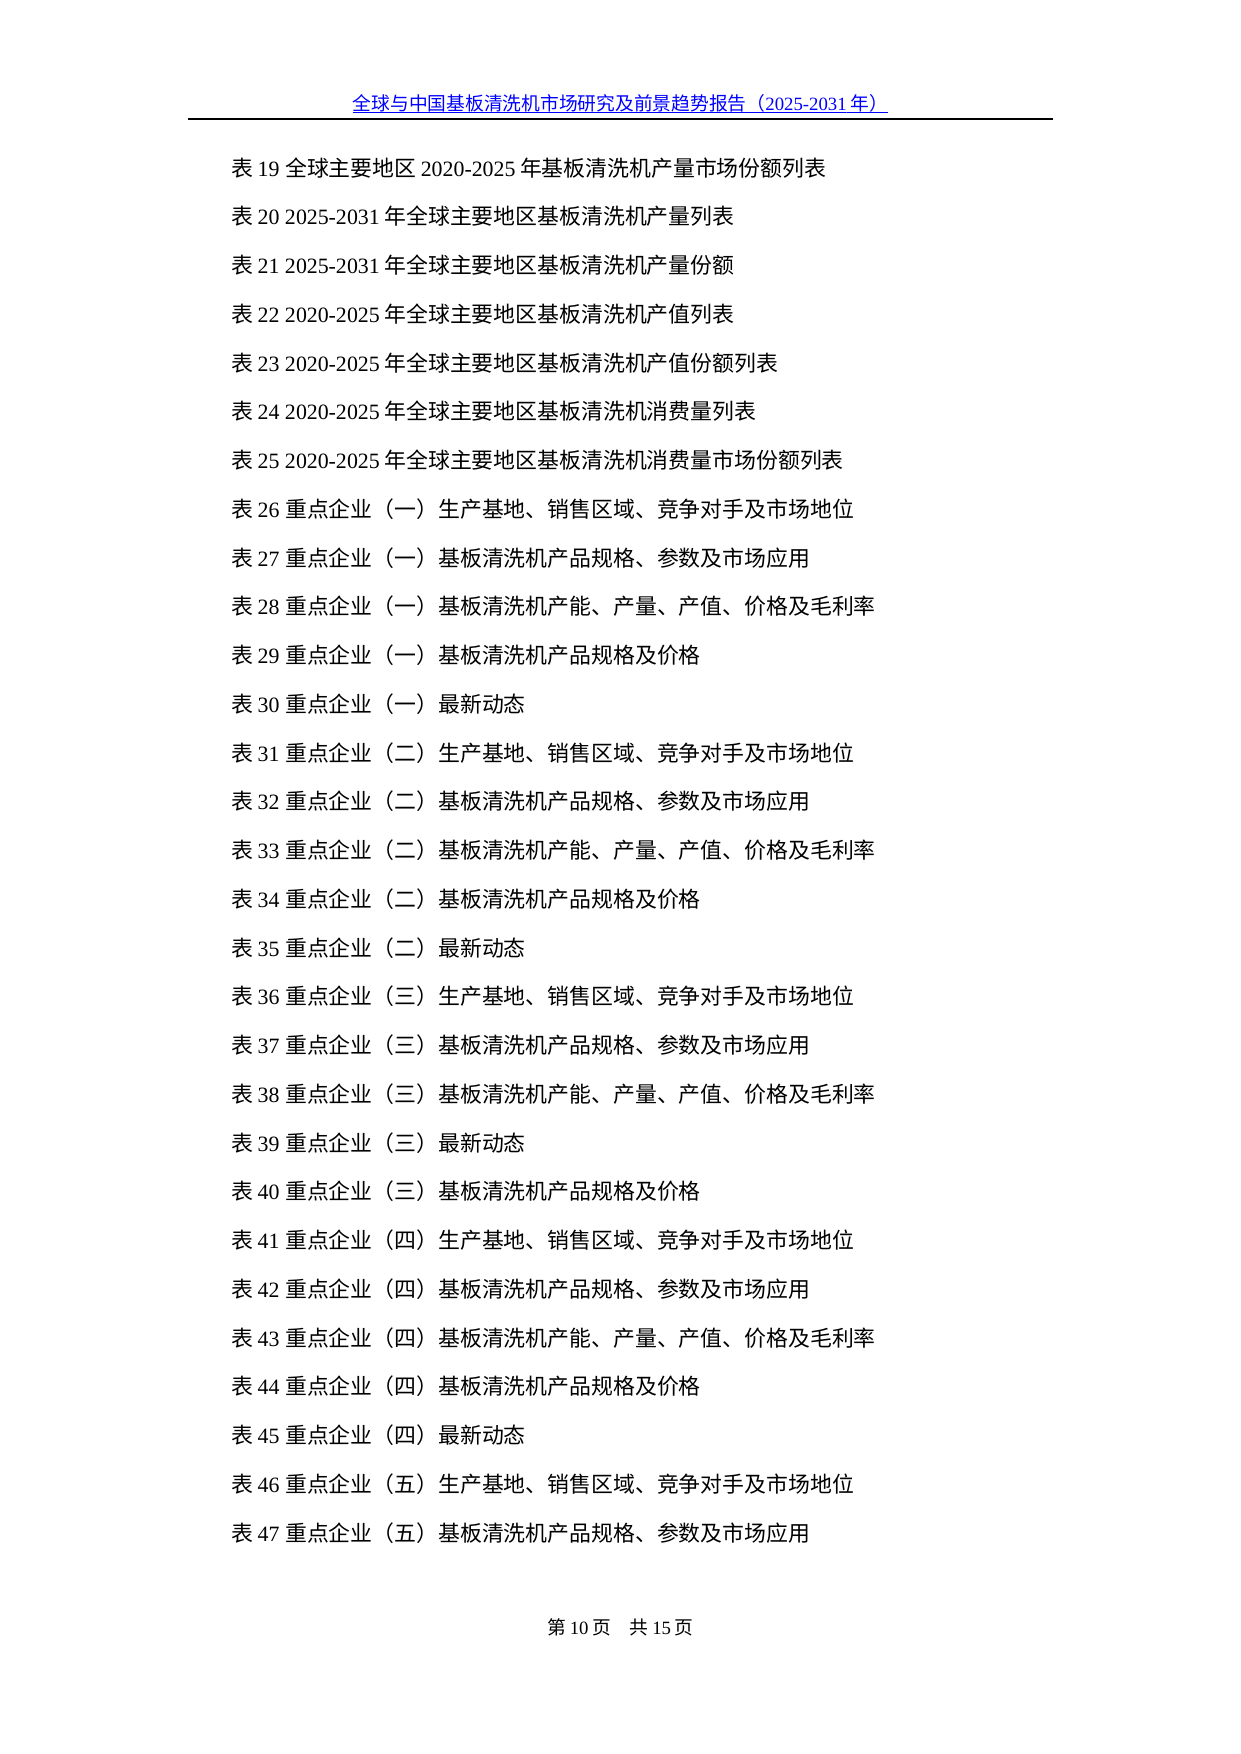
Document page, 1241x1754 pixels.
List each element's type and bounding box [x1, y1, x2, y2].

text [187, 150, 1053, 1548]
